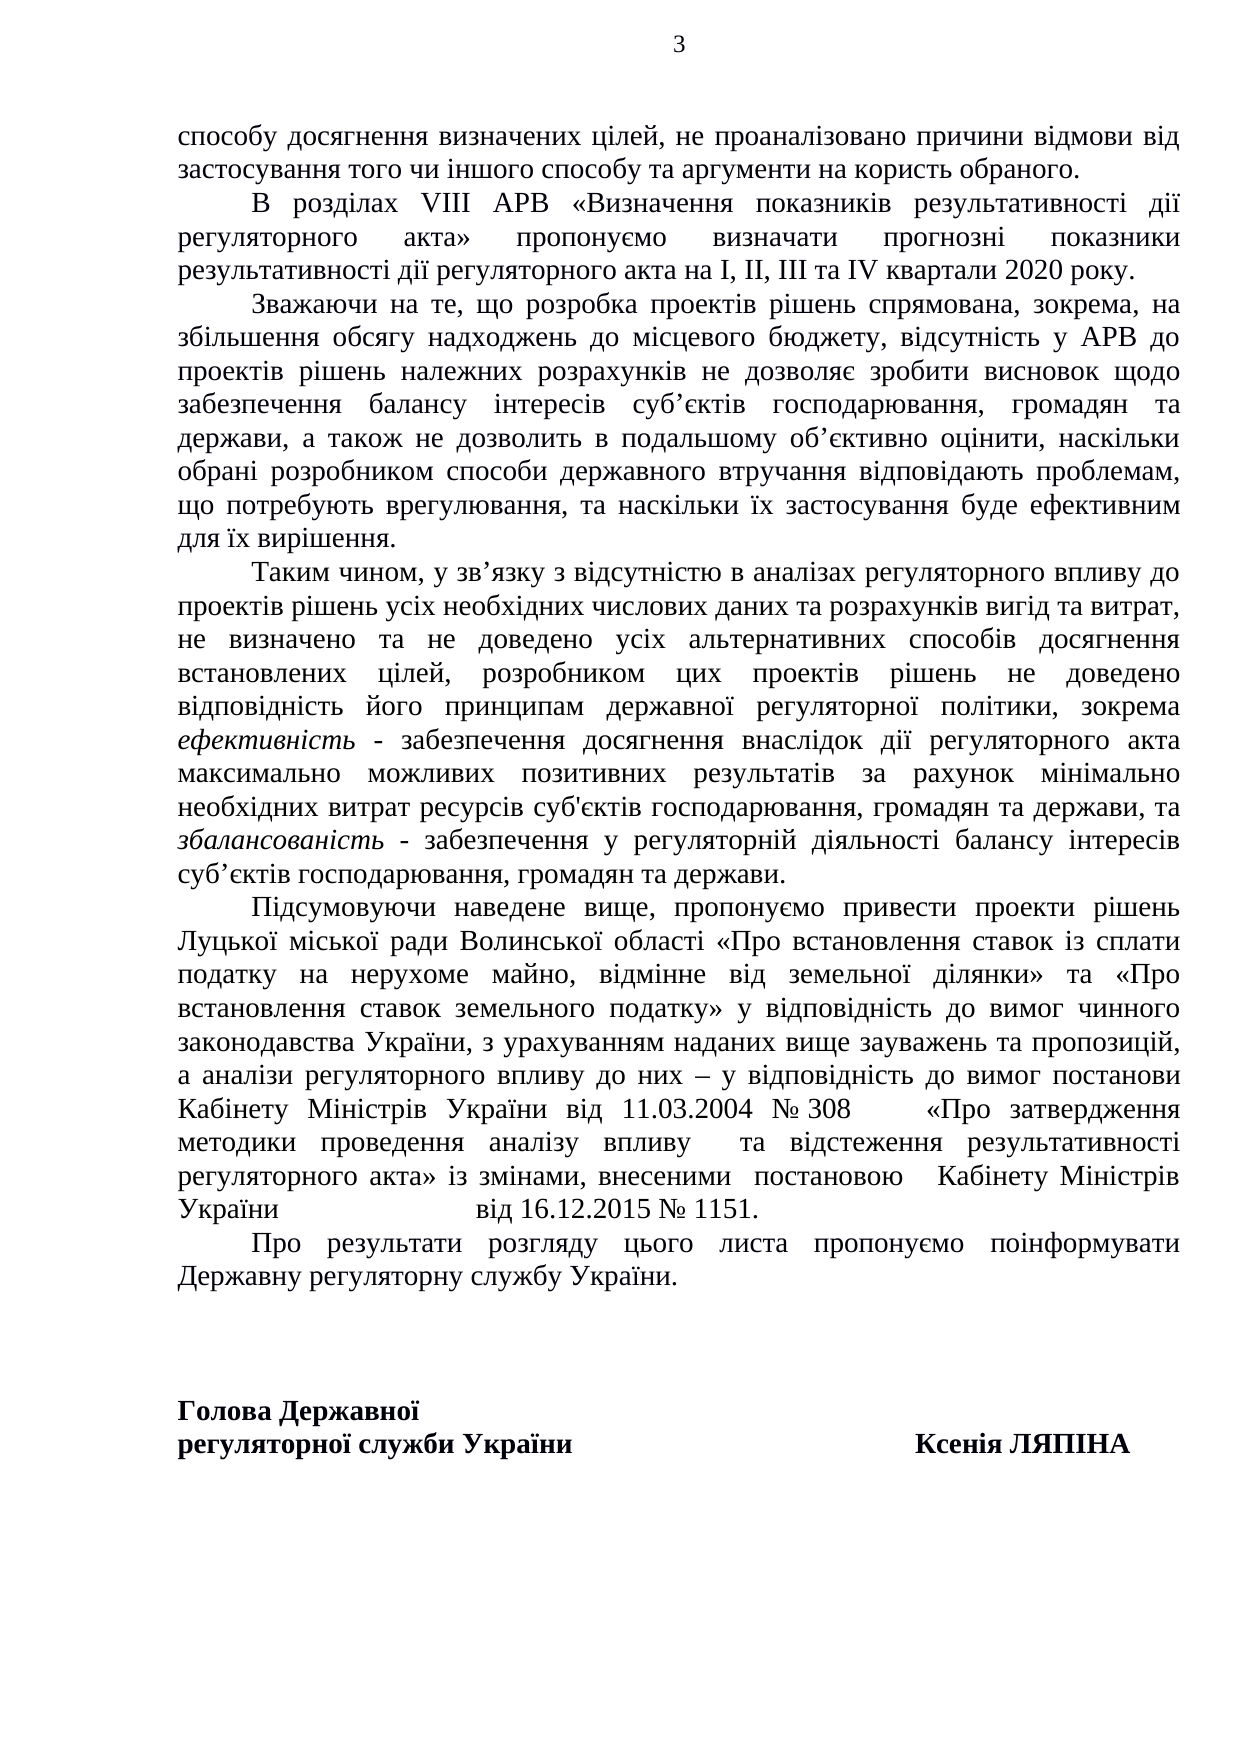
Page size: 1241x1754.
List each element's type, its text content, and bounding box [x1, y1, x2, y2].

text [177, 118, 1181, 185]
text Про результати розгляду цього листа пропонуємо поінформувати Державну регуляторну службу України. [177, 1225, 1181, 1292]
text Підсумовуючи наведене вище, пропонуємо привести проекти рішень Луцької міської ради Волинської області «Про встановлення ставок із сплати податку на нерухоме майно, відмінне від земельної ділянки» та «Про встановлення ставок земельного податку» у відповідність до вимог чинного законодавства України, з урахуванням наданих вище зауважень та пропозицій, а аналізи регуляторного впливу до них – у відповідність до вимог постанови Кабінету Міністрів України від 11.03.2004 № 308 «Про затвердження методики проведення аналізу впливу та відстеження результативності регуляторного акта» із змінами, внесеними постановою Кабінету Міністрів України від 16.12.2015 № 1151. [177, 889, 1181, 1225]
text регуляторної служби України Ксенія ЛЯПІНА [177, 1426, 1181, 1460]
text В розділах VІІІ АРВ «Визначення показників результативності дії регуляторного акта» пропонуємо визначати прогнозні показники результативності дії регуляторного акта на І, ІІ, ІІІ та ІV квартали 2020 року. [177, 185, 1181, 286]
text Таким чином, у зв’язку з відсутністю в аналізах регуляторного впливу до проектів рішень усіх необхідних числових даних та розрахунків вигід та витрат, не визначено та не доведено усіх альтернативних способів досягнення встановлених цілей, розробником цих проектів рішень не доведено відповідність його принципам державної регуляторної політики, зокрема ефективність - забезпечення досягнення внаслідок дії регуляторного акта максимально можливих позитивних результатів за рахунок мінімально необхідних витрат ресурсів суб'єктів господарювання, громадян та держави, та збалансованість - забезпечення у регуляторній діяльності балансу інтересів суб’єктів господарювання, громадян та держави. [177, 554, 1181, 889]
text Зважаючи на те, що розробка проектів рішень спрямована, зокрема, на збільшення обсягу надходжень до місцевого бюджету, відсутність у АРВ до проектів рішень належних розрахунків не дозволяє зробити висновок щодо забезпечення балансу інтересів суб’єктів господарювання, громадян та держави, а також не дозволить в подальшому об’єктивно оцінити, наскільки обрані розробником способи державного втручання відповідають проблемам, що потребують врегулювання, та наскільки їх застосування буде ефективним для їх вирішення. [177, 286, 1181, 554]
text Голова Державної [177, 1393, 1181, 1426]
